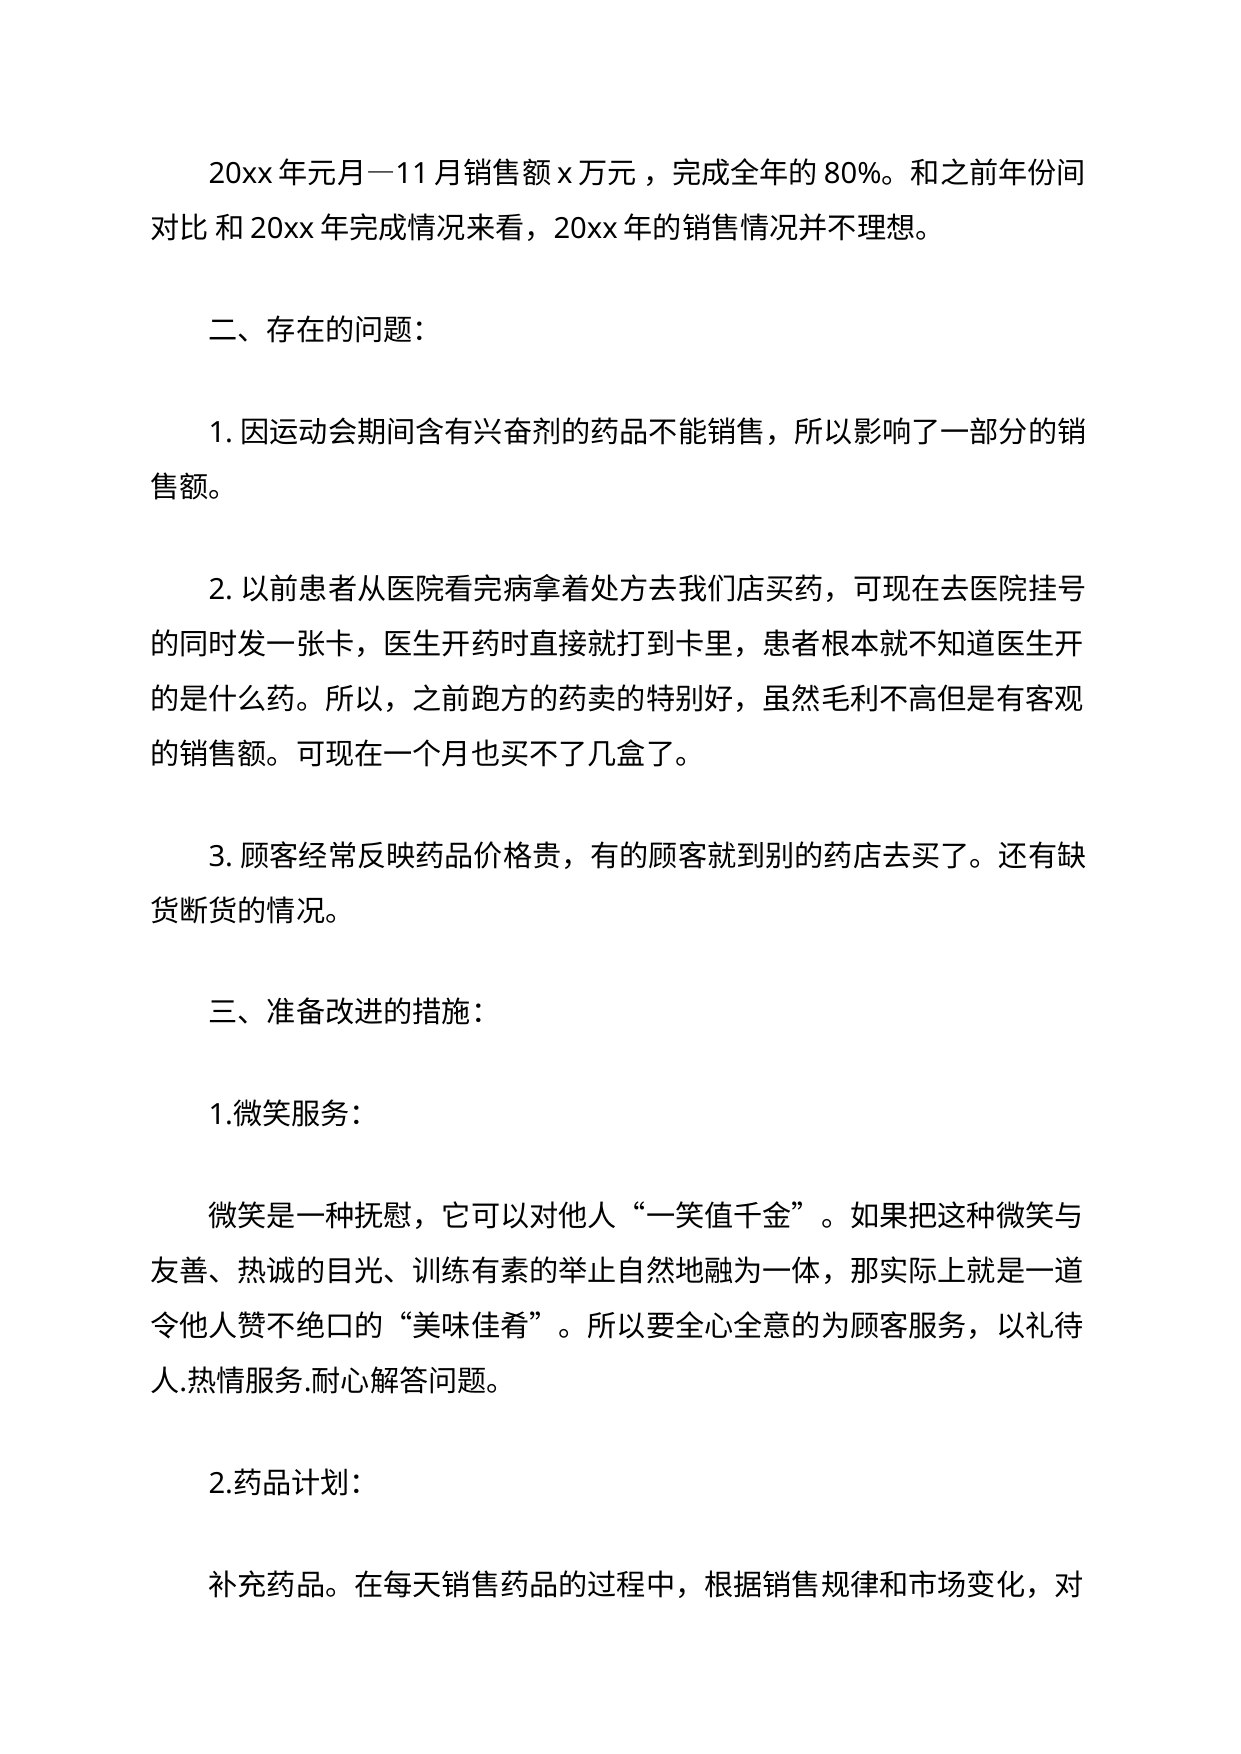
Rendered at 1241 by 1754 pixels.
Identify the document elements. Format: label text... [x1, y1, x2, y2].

text 1.微笑服务： [150, 1091, 1090, 1133]
text 2.药品计划： [150, 1459, 1090, 1502]
text 3. 顾客经常反映药品价格贵，有的顾客就到别的药店去买了。还有缺货断货的情况。 [150, 832, 1090, 929]
text 20xx年元月—11月销售额x万元 ，完成全年的80%。和之前年份间对比 和20xx年完成情况来看，20xx年的销售情况并不理想。 [150, 150, 1090, 247]
text 2. 以前患者从医院看完病拿着处方去我们店买药，可现在去医院挂号的同时发一张卡，医生开药时直接就打到卡里，患者根本就不知道医生开的是什么药。所以，之前跑方的药卖的特别好，虽然毛利不高但是有客观的销售额。可现在一个月也买不了几盒了。 [150, 566, 1090, 773]
text 1. 因运动会期间含有兴奋剂的药品不能销售，所以影响了一部分的销售额。 [150, 409, 1090, 506]
text 三、准备改进的措施： [150, 989, 1090, 1031]
text 微笑是一种抚慰，它可以对他人“一笑值千金”。如果把这种微笑与友善、热诚的目光、训练有素的举止自然地融为一体，那实际上就是一道令他人赞不绝口的“美味佳肴”。所以要全心全意的为顾客服务，以礼待人.热情服务.耐心解答问题。 [150, 1193, 1090, 1400]
text 二、存在的问题： [150, 307, 1090, 349]
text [150, 1561, 1090, 1603]
